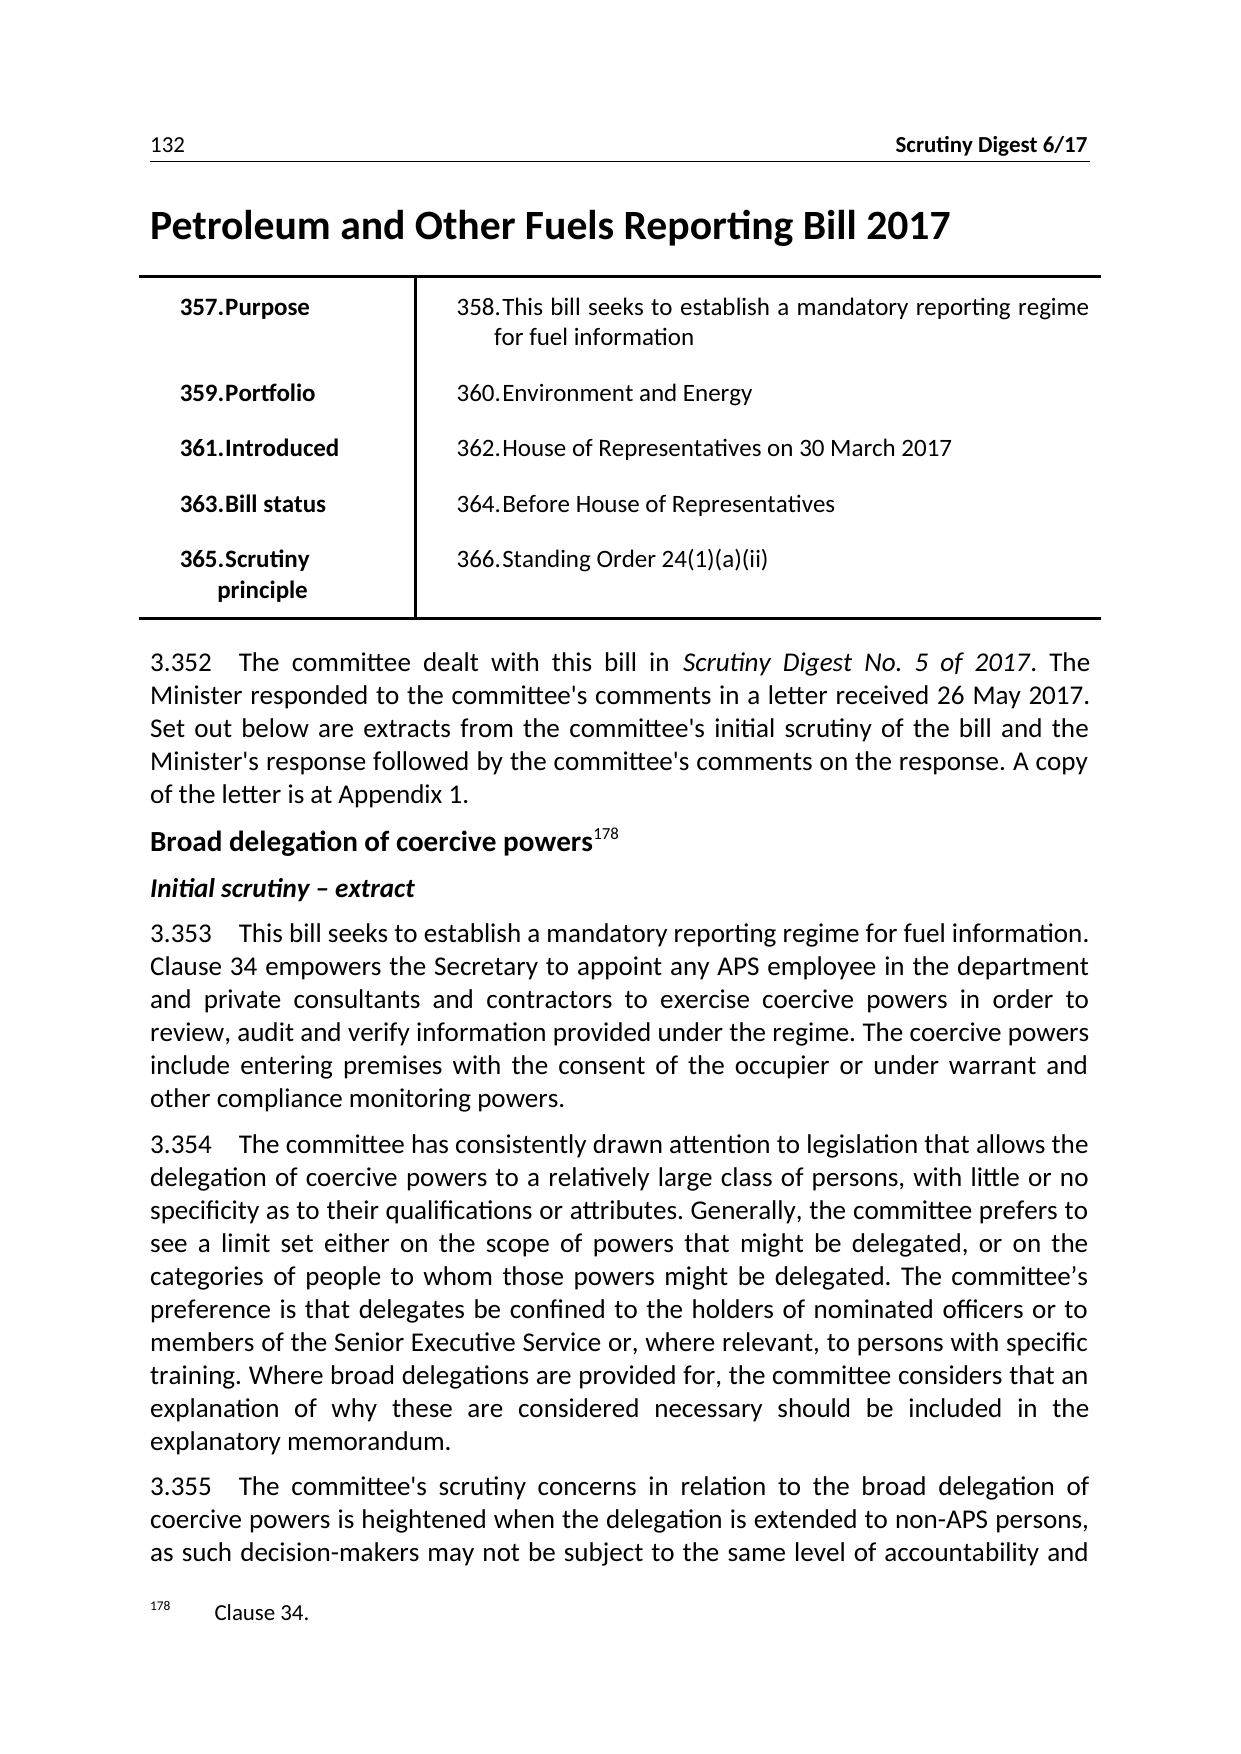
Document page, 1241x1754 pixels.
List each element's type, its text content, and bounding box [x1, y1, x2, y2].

text Initial scrutiny – extract [150, 871, 1090, 904]
table_cell Scrutiny principle [139, 531, 414, 617]
table_header This bill seeks to establish a mandatory reporting regime for fuel information [417, 278, 1101, 364]
list This bill seeks to establish a mandatory reporting regime for fuel information. Clause 34 empowers the Secretary to appoint any APS employee in the department and private consultants and contractors to exercise coercive powers in order to review, audit and verify information provided under the regime. The coercive powers include entering premises with the consent of the occupier or under warrant and other compliance monitoring powers. [150, 916, 1090, 1114]
list The committee dealt with this bill in Scrutiny Digest No. 5 of 2017. The Minister responded to the committee's comments in a letter received 26 May 2017. Set out below are extracts from the committee's initial scrutiny of the bill and the Minister's response followed by the committee's comments on the response. A copy of the letter is at Appendix 1. [150, 645, 1090, 810]
table_cell House of Representatives on 30 March 2017 [417, 420, 1101, 475]
table_cell Before House of Representatives [417, 475, 1101, 531]
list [150, 1469, 1090, 1569]
table_cell Portfolio [139, 364, 414, 420]
subtitle Petroleum and Other Fuels Reporting Bill 2017 [150, 199, 1090, 250]
table_cell Standing Order 24(1)(a)(ii) [417, 531, 1101, 617]
table_header Purpose [139, 278, 414, 364]
table_cell Bill status [139, 475, 414, 531]
table_cell Introduced [139, 420, 414, 475]
table_cell Environment and Energy [417, 364, 1101, 420]
list The committee has consistently drawn attention to legislation that allows the delegation of coercive powers to a relatively large class of persons, with little or no specificity as to their qualifications or attributes. Generally, the committee prefers to see a limit set either on the scope of powers that might be delegated, or on the categories of people to whom those powers might be delegated. The committee’s preference is that delegates be confined to the holders of nominated officers or to members of the Senior Executive Service or, where relevant, to persons with specific training. Where broad delegations are provided for, the committee considers that an explanation of why these are considered necessary should be included in the explanatory memorandum. [150, 1127, 1090, 1457]
subtitle Broad delegation of coercive powers [150, 823, 1090, 858]
